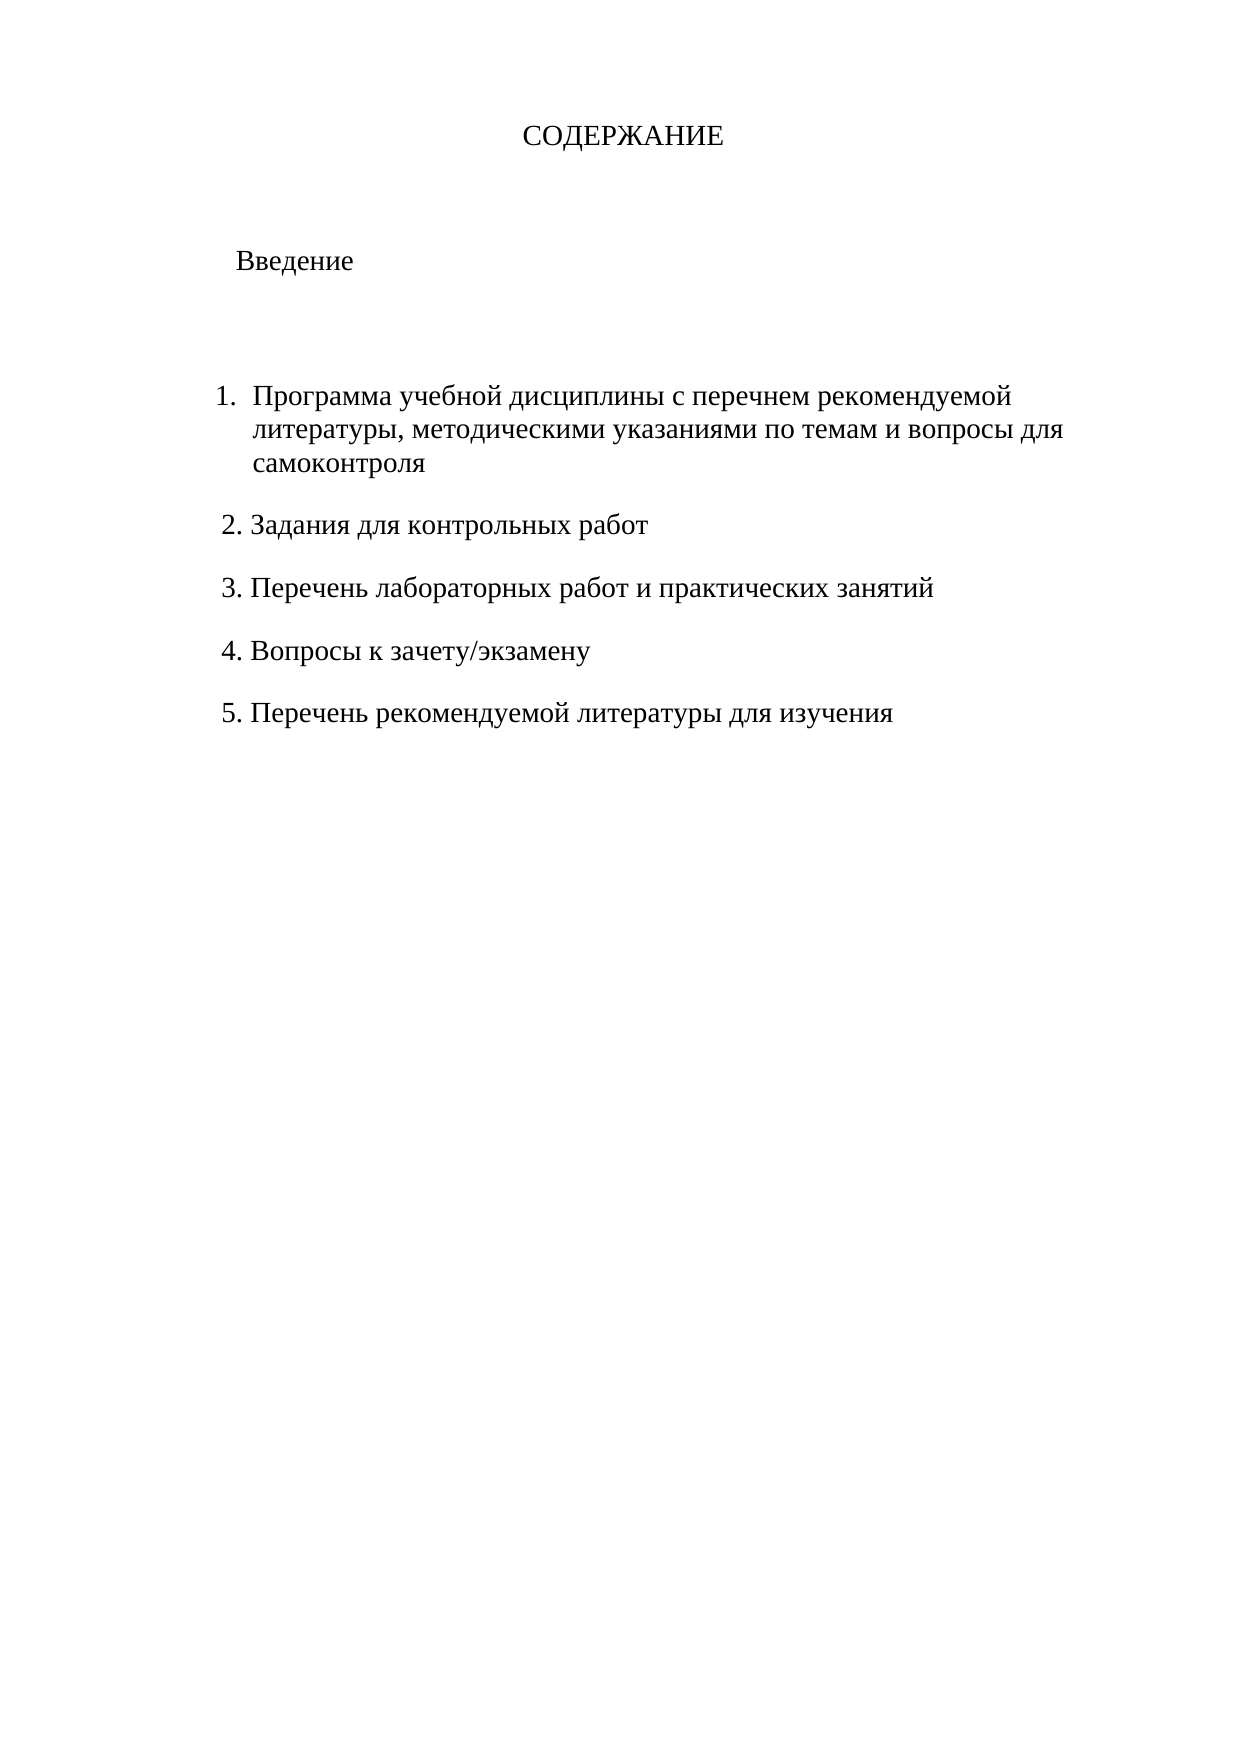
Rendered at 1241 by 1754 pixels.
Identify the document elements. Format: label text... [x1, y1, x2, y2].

text 3. Перечень лабораторных работ и практических занятий [177, 570, 1152, 604]
text 4. Вопросы к зачету/экзамену [177, 633, 1152, 666]
list Программа учебной дисциплины с перечнем рекомендуемой литературы, методическими указаниями по темам и вопросы для самоконтроля [215, 378, 1152, 478]
text Введение [177, 243, 1152, 277]
text 2. Задания для контрольных работ [177, 507, 1152, 541]
text 5. Перечень рекомендуемой литературы для изучения [177, 696, 1152, 729]
text СОДЕРЖАНИЕ [162, 118, 1152, 152]
